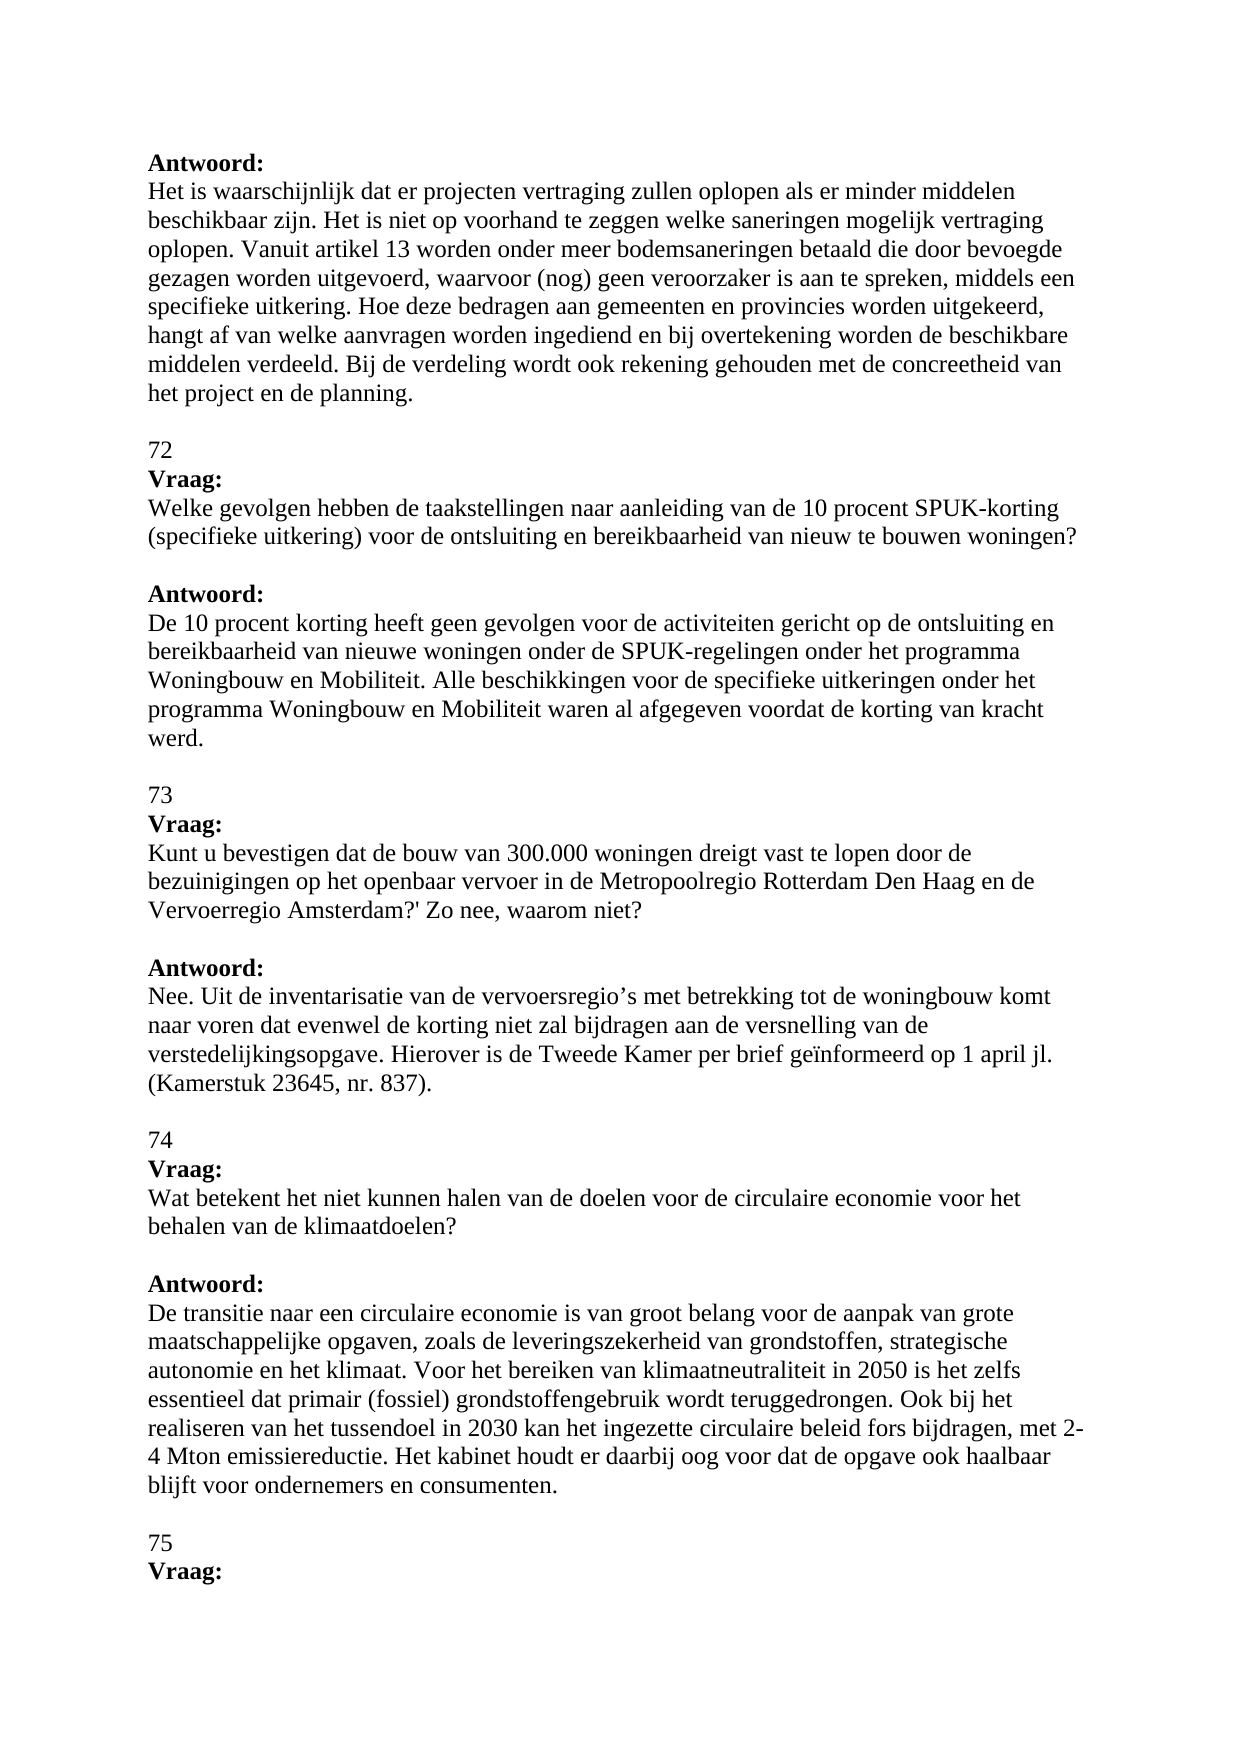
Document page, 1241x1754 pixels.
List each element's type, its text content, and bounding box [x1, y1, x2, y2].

text Vraag: [148, 464, 1093, 493]
text Antwoord: [148, 579, 1093, 608]
text Vraag: [148, 1556, 1093, 1585]
text Kunt u bevestigen dat de bouw van 300.000 woningen dreigt vast te lopen door de bezuinigingen op het openbaar vervoer in de Metropoolregio Rotterdam Den Haag en de Vervoerregio Amsterdam?' Zo nee, waarom niet? [148, 838, 1093, 924]
text Welke gevolgen hebben de taakstellingen naar aanleiding van de 10 procent SPUK-korting (specifieke uitkering) voor de ontsluiting en bereikbaarheid van nieuw te bouwen woningen? [148, 493, 1093, 550]
text Antwoord: [148, 953, 1093, 981]
text 74 [148, 1125, 1093, 1154]
text De transitie naar een circulaire economie is van groot belang voor de aanpak van grote maatschappelijke opgaven, zoals de leveringszekerheid van grondstoffen, strategische autonomie en het klimaat. Voor het bereiken van klimaatneutraliteit in 2050 is het zelfs essentieel dat primair (fossiel) grondstoffengebruik wordt teruggedrongen. Ook bij het realiseren van het tussendoel in 2030 kan het ingezette circulaire beleid fors bijdragen, met 2-4 Mton emissiereductie. Het kabinet houdt er daarbij oog voor dat de opgave ook haalbaar blijft voor ondernemers en consumenten. [148, 1298, 1093, 1499]
text Antwoord: [148, 148, 1093, 176]
text Nee. Uit de inventarisatie van de vervoersregio’s met betrekking tot de woningbouw komt naar voren dat evenwel de korting niet zal bijdragen aan de versnelling van de verstedelijkingsopgave. Hierover is de Tweede Kamer per brief geïnformeerd op 1 april jl. (Kamerstuk 23645, nr. 837). [148, 981, 1093, 1096]
text 73 [148, 780, 1093, 809]
text De 10 procent korting heeft geen gevolgen voor de activiteiten gericht op de ontsluiting en bereikbaarheid van nieuwe woningen onder de SPUK-regelingen onder het programma [148, 608, 1093, 665]
text Woningbouw en Mobiliteit. Alle beschikkingen voor de specifieke uitkeringen onder het programma Woningbouw en Mobiliteit waren al afgegeven voordat de korting van kracht werd. [148, 665, 1093, 751]
text Vraag: [148, 809, 1093, 838]
text Antwoord: [148, 1269, 1093, 1298]
text 72 [148, 435, 1093, 464]
text Wat betekent het niet kunnen halen van de doelen voor de circulaire economie voor het behalen van de klimaatdoelen? [148, 1183, 1093, 1240]
text Het is waarschijnlijk dat er projecten vertraging zullen oplopen als er minder middelen beschikbaar zijn. Het is niet op voorhand te zeggen welke saneringen mogelijk vertraging oplopen. Vanuit artikel 13 worden onder meer bodemsaneringen betaald die door bevoegde gezagen worden uitgevoerd, waarvoor (nog) geen veroorzaker is aan te spreken, middels een specifieke uitkering. Hoe deze bedragen aan gemeenten en provincies worden uitgekeerd, hangt af van welke aanvragen worden ingediend en bij overtekening worden de beschikbare middelen verdeeld. Bij de verdeling wordt ook rekening gehouden met de concreetheid van het project en de planning. [148, 176, 1093, 406]
text 75 [148, 1528, 1093, 1556]
text Vraag: [148, 1154, 1093, 1183]
